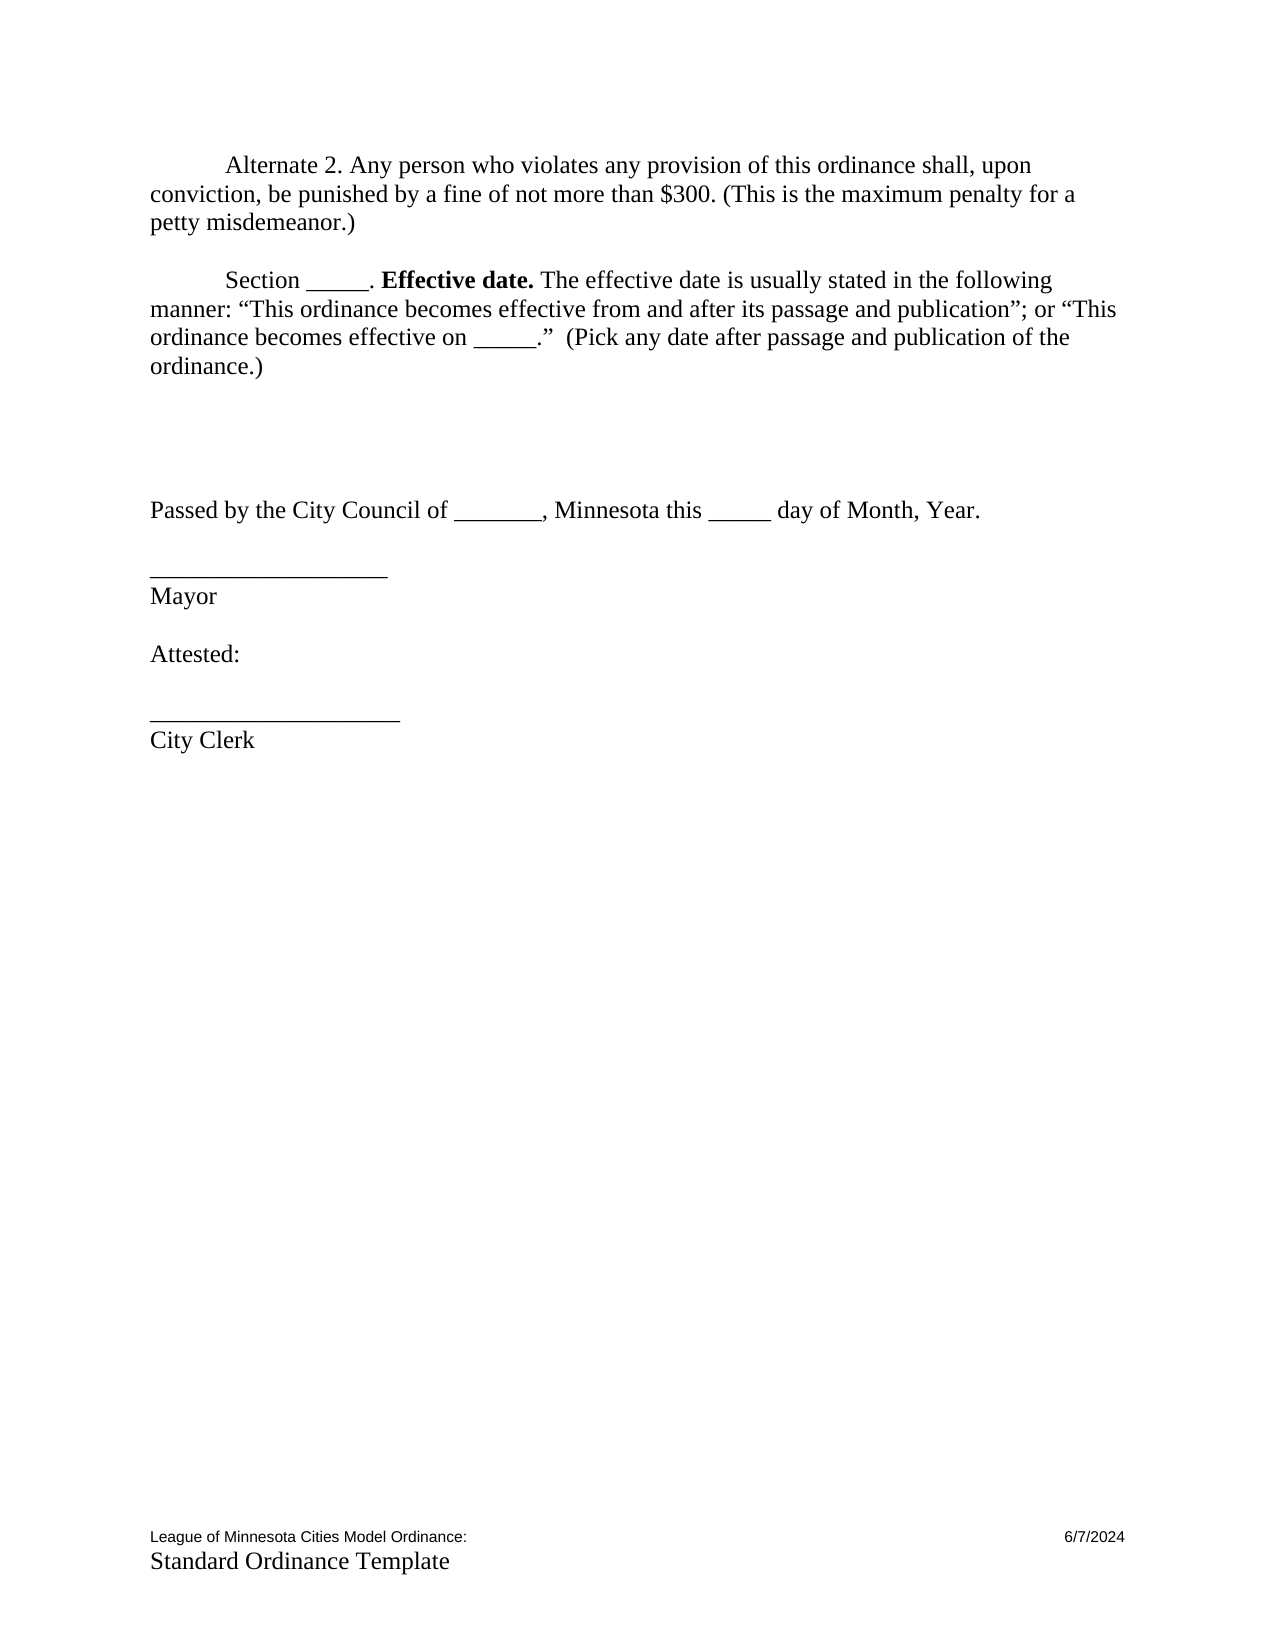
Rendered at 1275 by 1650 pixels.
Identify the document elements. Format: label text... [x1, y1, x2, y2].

text ___________________ [150, 552, 1125, 581]
text Mayor [150, 581, 1125, 610]
text Passed by the City Council of _______, Minnesota this _____ day of Month, Year. [150, 495, 1125, 524]
text City Clerk [150, 725, 1125, 754]
text ____________________ [150, 696, 1125, 725]
text Section _____. Effective date. The effective date is usually stated in the following manner: “This ordinance becomes effective from and after its passage and publication”; or “This ordinance becomes effective on _____.” (Pick any date after passage and publication of the ordinance.) [150, 265, 1125, 380]
text Alternate 2. Any person who violates any provision of this ordinance shall, upon conviction, be punished by a fine of not more than $300. (This is the maximum penalty for a petty misdemeanor.) [150, 150, 1125, 236]
text Attested: [150, 639, 1125, 667]
